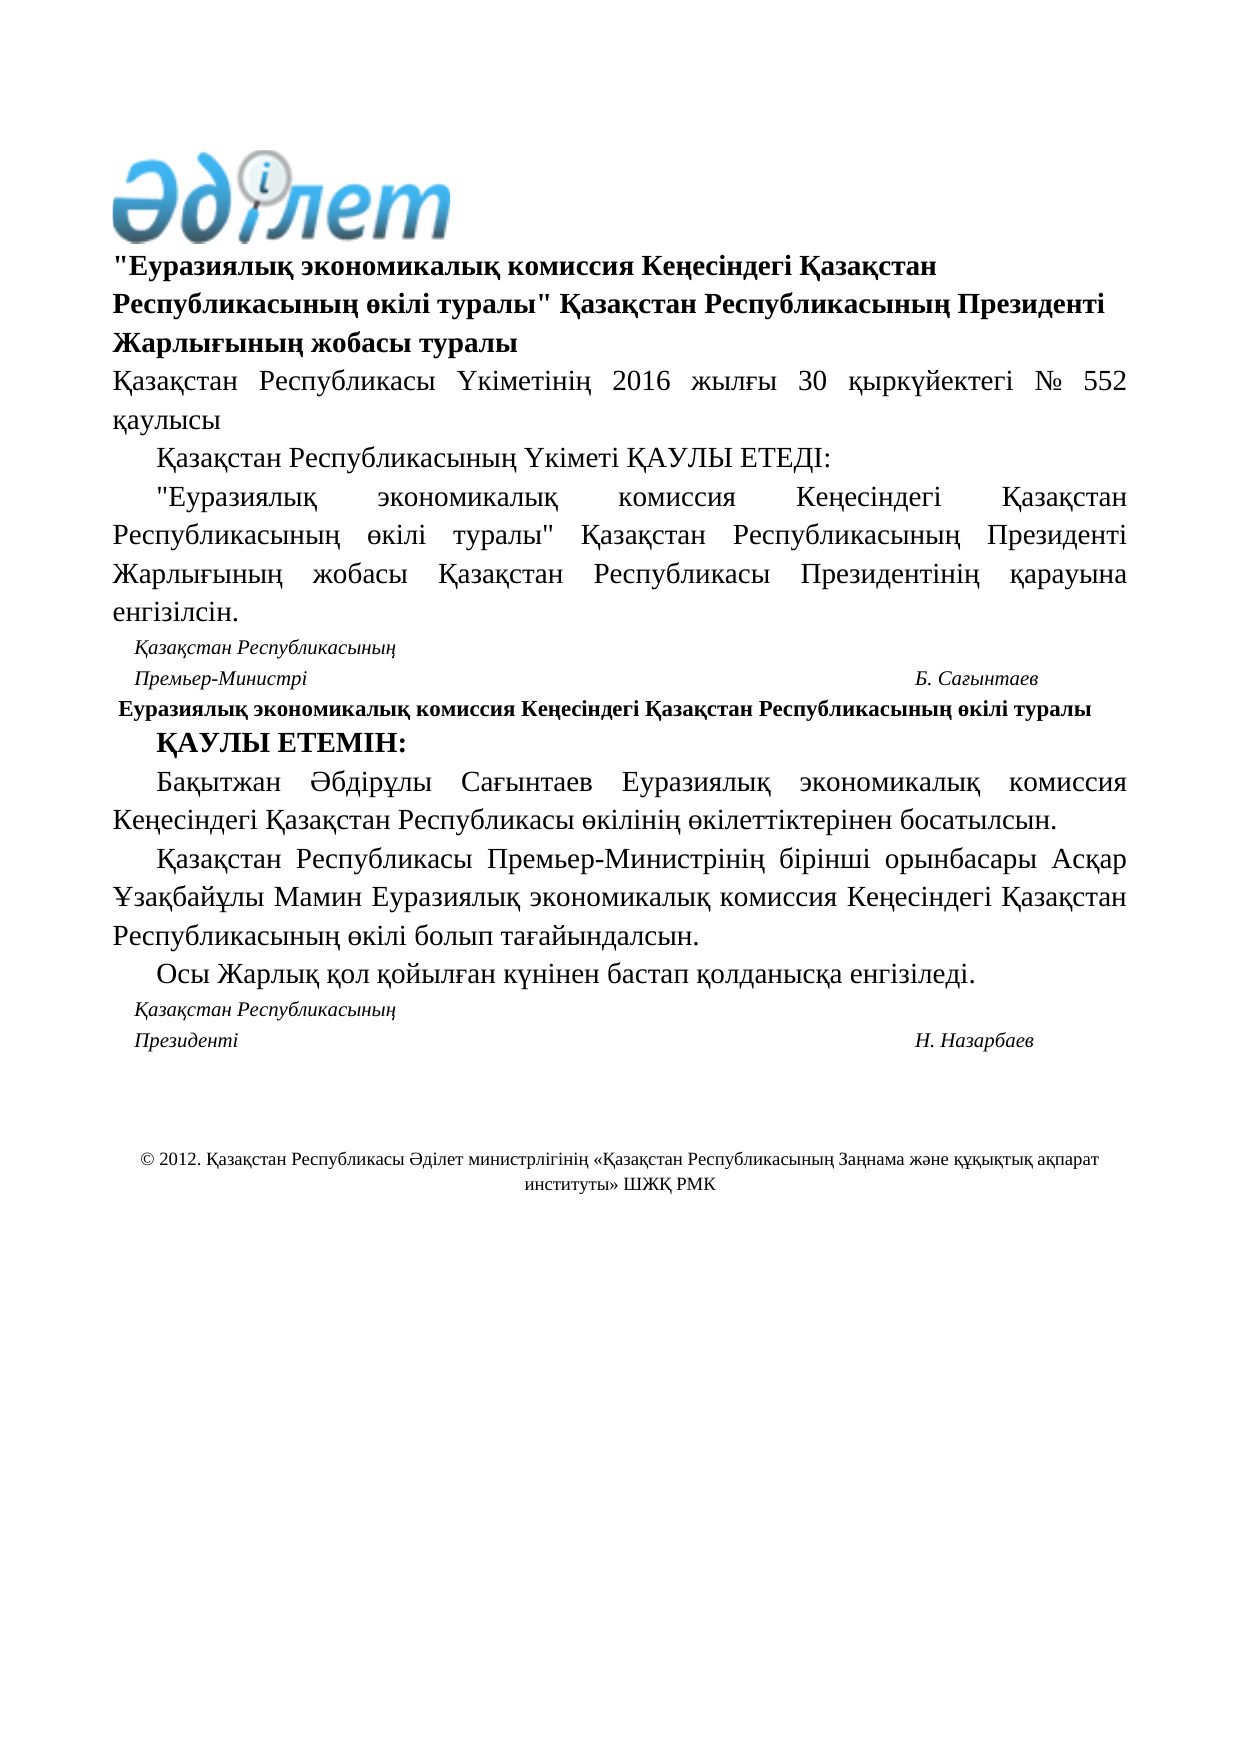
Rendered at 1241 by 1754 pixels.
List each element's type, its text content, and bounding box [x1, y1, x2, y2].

table_cell Президенті [101, 1026, 913, 1057]
table_header Қазақстан Республикасының [101, 633, 1240, 664]
text ҚАУЛЫ ЕТЕМІН: [112, 725, 1128, 759]
table_cell Б. Сағынтаев [913, 664, 1240, 695]
table_cell Премьер-Министрі [101, 664, 913, 695]
text © 2012. Қазақстан Республикасы Әділет министрлігінің «Қазақстан Республикасының Заңнама және құқықтық ақпарат институты» ШЖҚ РМК [112, 1148, 1128, 1194]
text Қазақстан Республикасы Үкіметінің 2016 жылғы 30 қыркүйектегі № 552 қаулысы [112, 363, 1128, 435]
text Қазақстан Республикасының Үкіметі ҚАУЛЫ ЕТЕДІ: [112, 440, 1128, 474]
table_cell Н. Назарбаев [913, 1026, 1240, 1057]
text Бақытжан Әбдірұлы Сағынтаев Еуразиялық экономикалық комиссия Кеңесіндегі Қазақстан Республикасы өкілінің өкілеттіктерінен босатылсын. [112, 764, 1128, 836]
text Қазақстан Республикасы Премьер-Министрінің бірінші орынбасары Асқар Ұзақбайұлы Мамин Еуразиялық экономикалық комиссия Кеңесіндегі Қазақстан Республикасының өкілі болып тағайындалсын. [112, 841, 1128, 952]
text "Еуразиялық экономикалық комиссия Кеңесіндегі Қазақстан Республикасының өкілі туралы" Қазақстан Республикасының Президенті Жарлығының жобасы Қазақстан Республикасы Президентінің қарауына енгізілсін. [112, 479, 1128, 628]
table_header Қазақстан Республикасының [101, 995, 1240, 1026]
text Осы Жарлық қол қойылған күнінен бастап қолданысқа енгізіледі. [112, 957, 1128, 990]
text Еуразиялық экономикалық комиссия Кеңесіндегі Қазақстан Республикасының өкілі туралы [112, 695, 1128, 721]
text "Еуразиялық экономикалық комиссия Кеңесіндегі Қазақстан Республикасының өкілі туралы" Қазақстан Республикасының Президенті Жарлығының жобасы туралы [112, 248, 1128, 358]
picture [112, 150, 451, 244]
